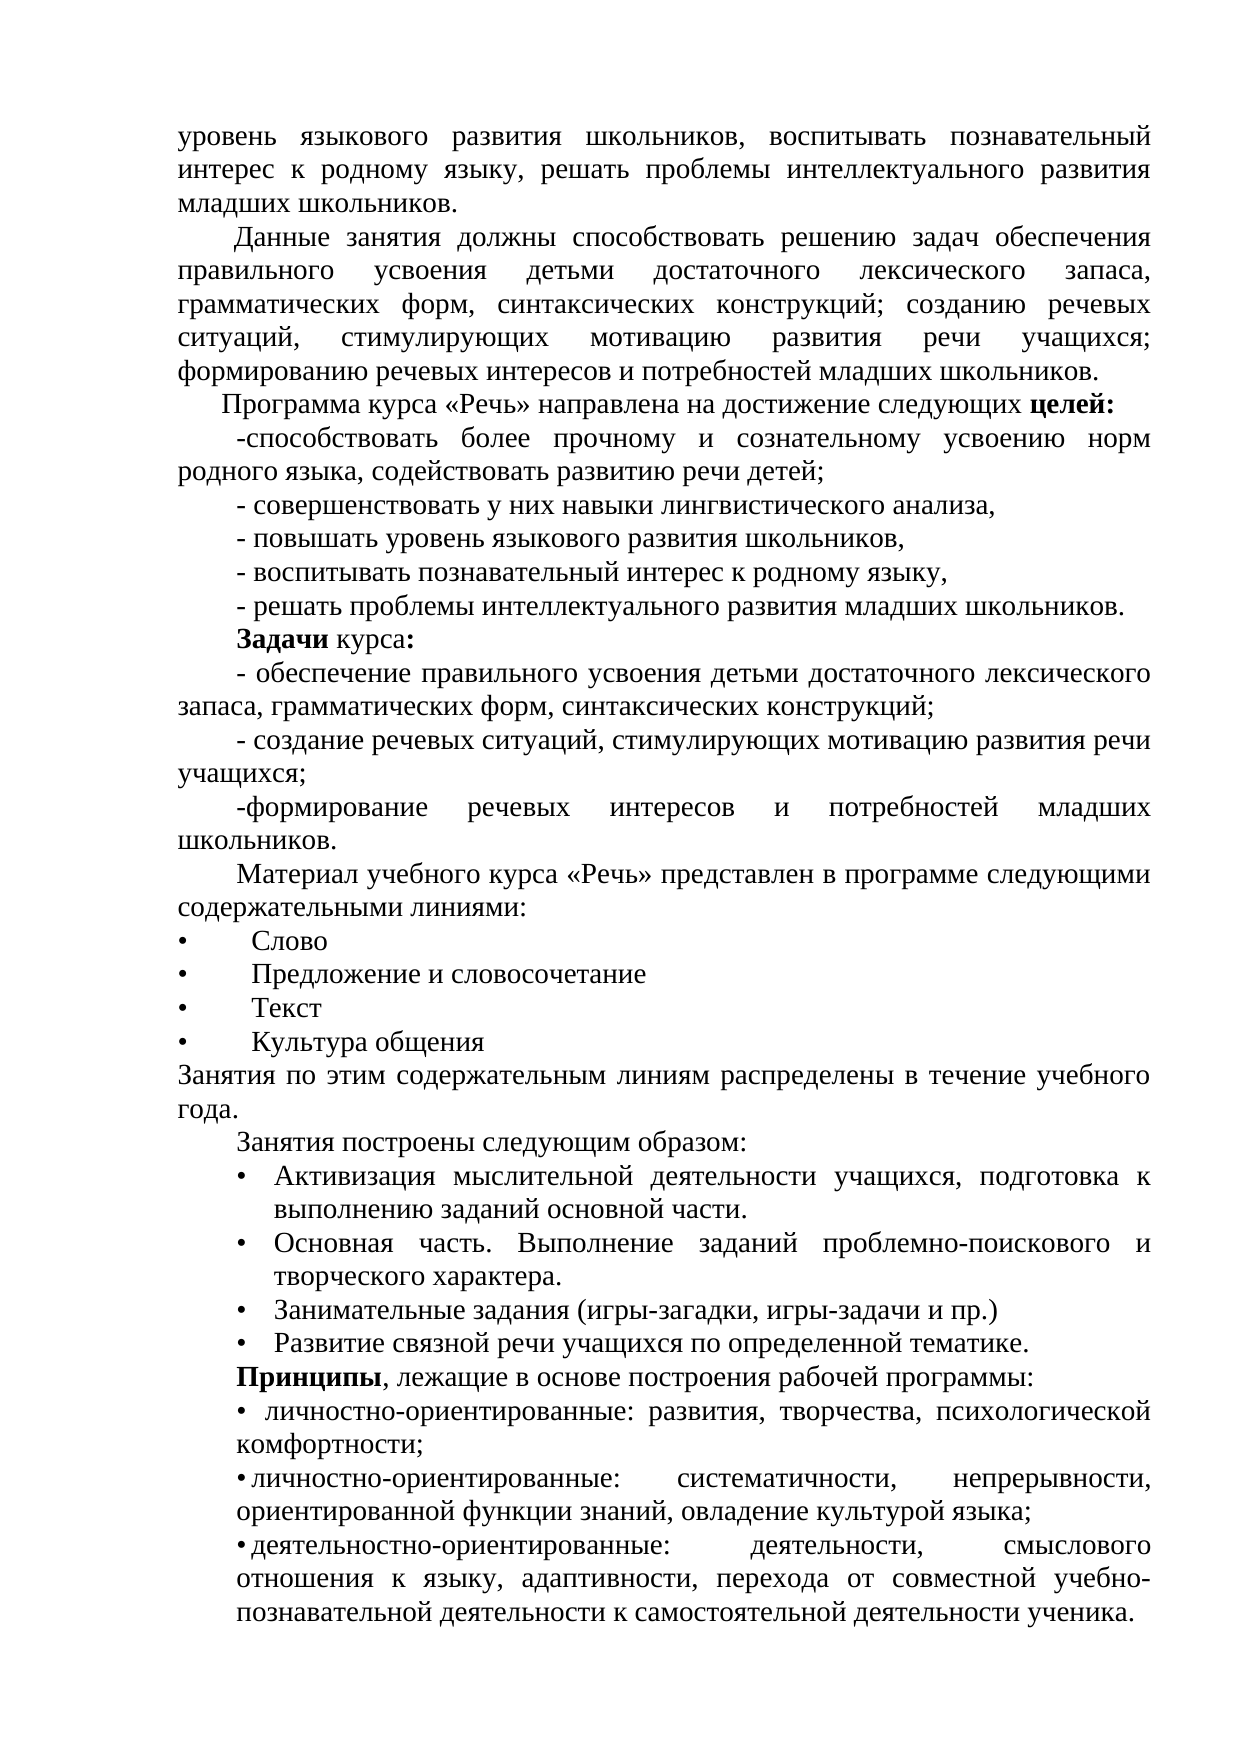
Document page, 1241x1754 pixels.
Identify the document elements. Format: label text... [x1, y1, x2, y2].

text Данные занятия должны способствовать решению задач обеспечения правильного усвоения детьми достаточного лексического запаса, грамматических форм, синтаксических конструкций; созданию речевых ситуаций, стимулирующих мотивацию развития речи учащихся; формированию речевых интересов и потребностей младших школьников. [177, 219, 1152, 386]
text -формирование речевых интересов и потребностей младших школьников. [177, 789, 1152, 856]
list Текст [177, 990, 1152, 1024]
text Принципы, лежащие в основе построения рабочей программы: [236, 1359, 1152, 1393]
list Основная часть. Выполнение заданий проблемно-поискового и творческого характера. [236, 1225, 1152, 1292]
list Культура общения [177, 1024, 1152, 1057]
text - воспитывать познавательный интерес к родному языку, [177, 554, 1152, 588]
text Программа курса «Речь» направлена на достижение следующих целей: [177, 386, 1152, 420]
text Материал учебного курса «Речь» представлен в программе следующими содержательными линиями: [177, 856, 1152, 923]
list личностно-ориентированные: систематичности, непрерывности, ориентированной функции знаний, овладение культурой языка; [236, 1460, 1152, 1527]
text Задачи курса: [177, 621, 1152, 655]
list Развитие связной речи учащихся по определенной тематике. [236, 1326, 1152, 1359]
text - повышать уровень языкового развития школьников, [177, 521, 1152, 554]
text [177, 118, 1152, 219]
list Активизация мыслительной деятельности учащихся, подготовка к выполнению заданий основной части. [236, 1158, 1152, 1225]
text Занятия построены следующим образом: [177, 1124, 1152, 1158]
list деятельностно-ориентированные: деятельности, смыслового отношения к языку, адаптивности, перехода от совместной учебно-познавательной деятельности к самостоятельной деятельности ученика. [236, 1527, 1152, 1627]
text - решать проблемы интеллектуального развития младших школьников. [177, 588, 1152, 621]
text - создание речевых ситуаций, стимулирующих мотивацию развития речи учащихся; [177, 722, 1152, 789]
list личностно-ориентированные: развития, творчества, психологической комфортности; [236, 1393, 1152, 1460]
list Занимательные задания (игры-загадки, игры-задачи и пр.) [236, 1292, 1152, 1326]
list Предложение и словосочетание [177, 957, 1152, 990]
text Занятия по этим содержательным линиям распределены в течение учебного года. [177, 1057, 1152, 1124]
text -способствовать более прочному и сознательному усвоению норм родного языка, содействовать развитию речи детей; [177, 420, 1152, 487]
list Слово [177, 923, 1152, 957]
text - обеспечение правильного усвоения детьми достаточного лексического запаса, грамматических форм, синтаксических конструкций; [177, 655, 1152, 722]
text - совершенствовать у них навыки лингвистического анализа, [177, 487, 1152, 521]
